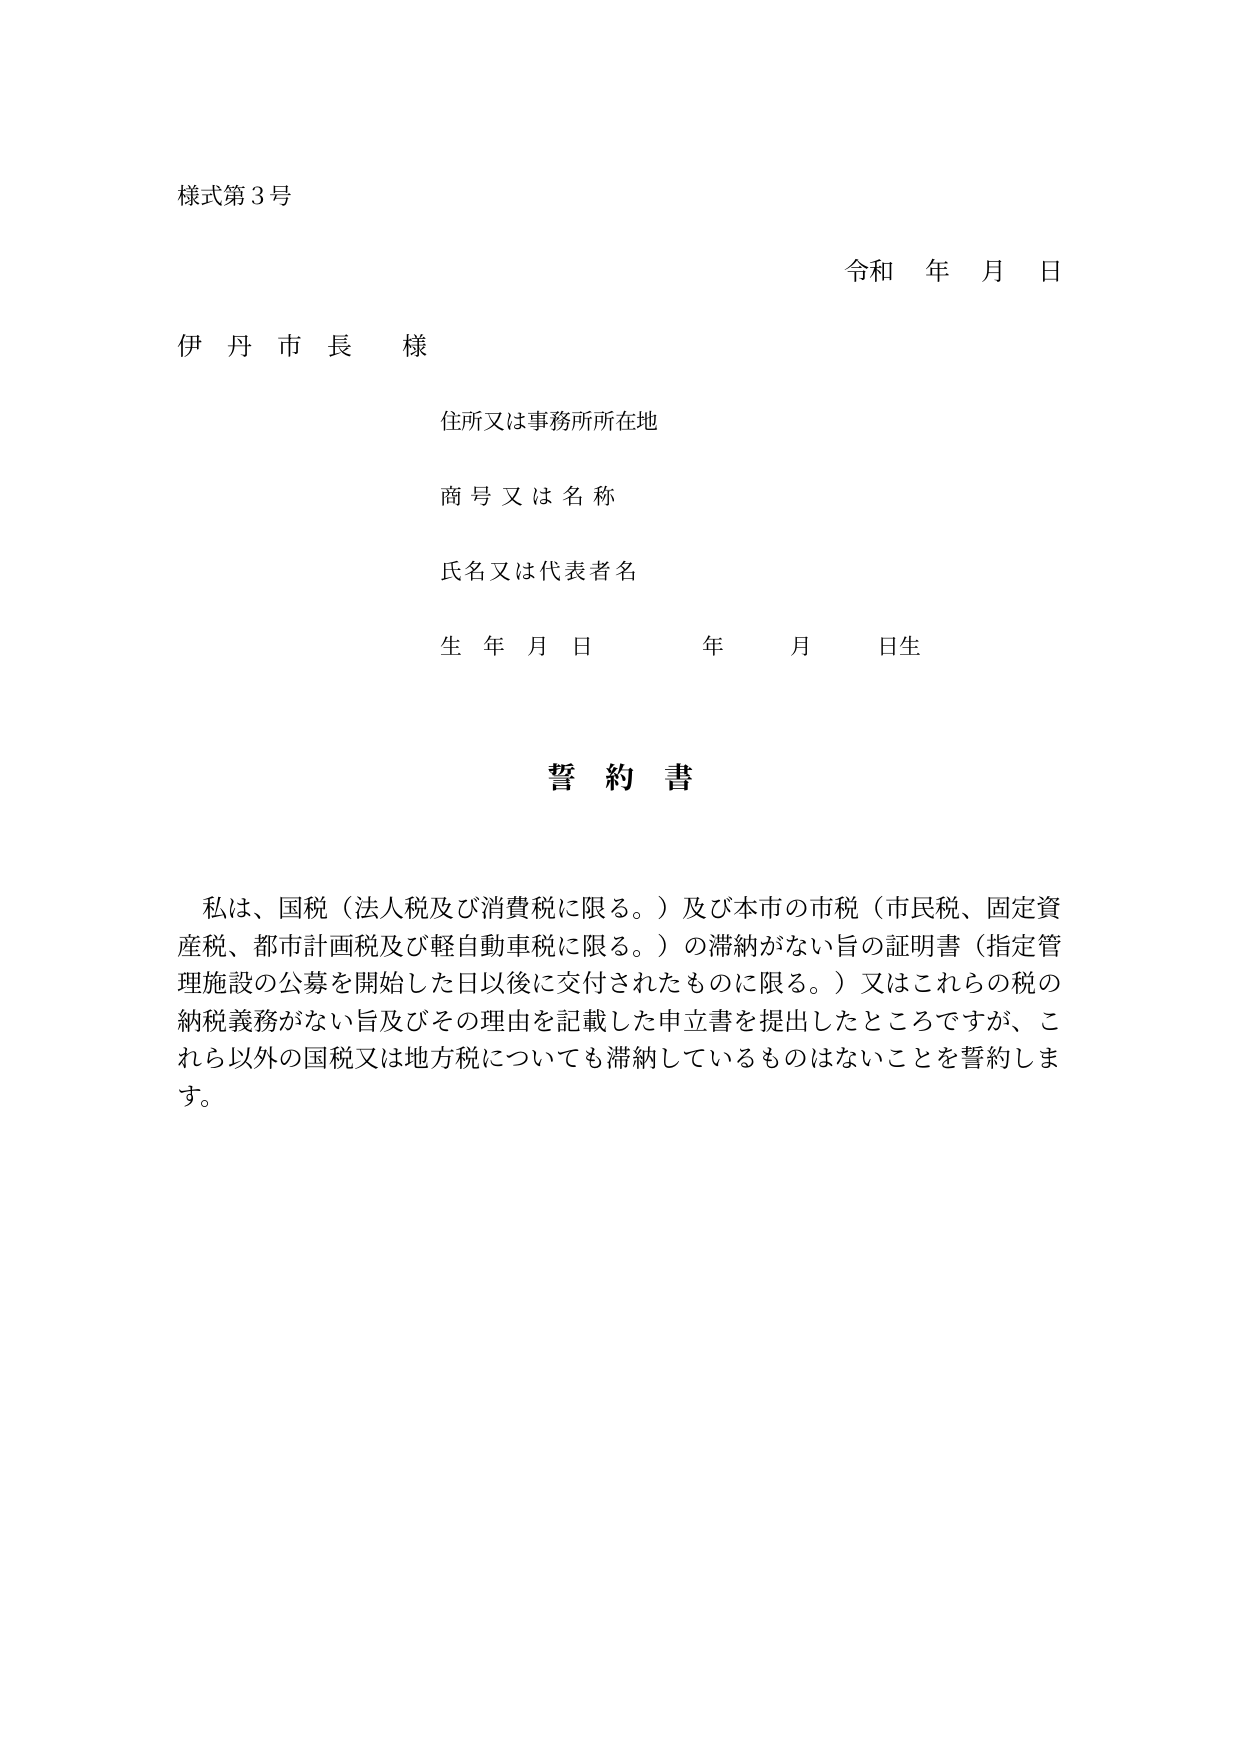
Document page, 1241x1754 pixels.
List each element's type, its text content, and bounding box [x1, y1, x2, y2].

text 誓 約 書 [177, 738, 1063, 813]
text 伊 丹 市 長 様 [177, 326, 1063, 363]
text 住所又は事務所所在地 [352, 401, 1063, 438]
text 様式第３号 [177, 176, 1063, 213]
text 令和 年 月 日 [177, 251, 1063, 288]
text 生年月日 年 月 日生 [352, 626, 1063, 663]
text 氏名又は代表者名 [352, 551, 1063, 588]
text 商号又は名称 [352, 476, 1063, 513]
text 私は、国税（法人税及び消費税に限る。）及び本市の市税（市民税、固定資産税、都市計画税及び軽自動車税に限る。）の滞納がない旨の証明書（指定管理施設の公募を開始した日以後に交付されたものに限る。）又はこれらの税の納税義務がない旨及びその理由を記載した申立書を提出したところですが、これら以外の国税又は地方税についても滞納しているものはないことを誓約します。 [177, 888, 1063, 1113]
